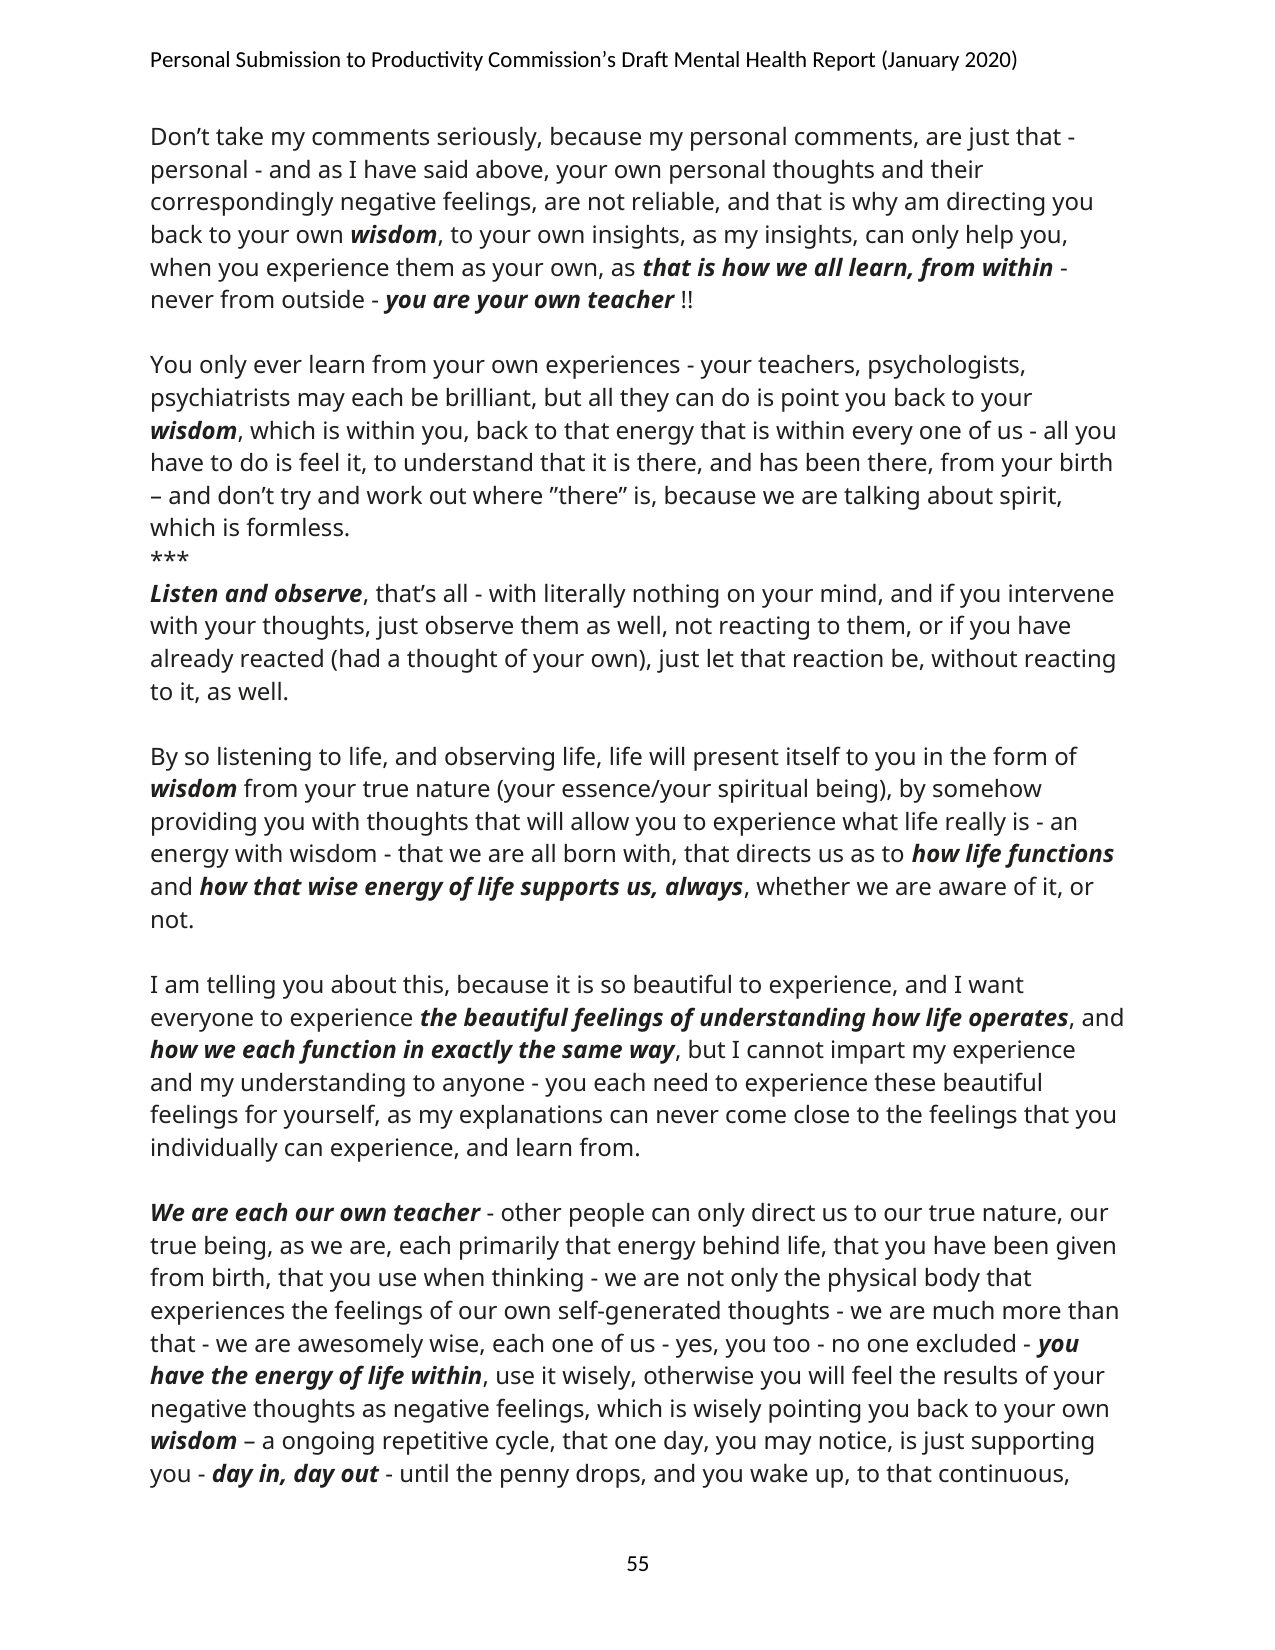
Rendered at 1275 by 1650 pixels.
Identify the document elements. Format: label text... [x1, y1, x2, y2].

text By so listening to life, and observing life, life will present itself to you in the form of wisdom from your true nature (your essence/your spiritual being), by somehow providing you with thoughts that will allow you to experience what life really is - an energy with wisdom - that we are all born with, that directs us as to how life functions and how that wise energy of life supports us, always, whether we are aware of it, or not. [150, 739, 1125, 935]
text Don’t take my comments seriously, because my personal comments, are just that - personal - and as I have said above, your own personal thoughts and their correspondingly negative feelings, are not reliable, and that is why am directing you back to your own wisdom, to your own insights, as my insights, can only help you, when you experience them as your own, as that is how we all learn, from within - never from outside - you are your own teacher !! [150, 120, 1125, 316]
text You only ever learn from your own experiences - your teachers, psychologists, psychiatrists may each be brilliant, but all they can do is point you back to your wisdom, which is within you, back to that energy that is within every one of us - all you have to do is feel it, to understand that it is there, and has been there, from your birth – and don’t try and work out where ”there” is, because we are talking about spirit, which is formless. [150, 348, 1125, 544]
text Listen and observe, that’s all - with literally nothing on your mind, and if you intervene with your thoughts, just observe them as well, not reacting to them, or if you have already reacted (had a thought of your own), just let that reaction be, without reacting to it, as well. [150, 576, 1125, 707]
text *** [150, 544, 1125, 576]
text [150, 1196, 1125, 1489]
text I am telling you about this, because it is so beautiful to experience, and I want everyone to experience the beautiful feelings of understanding how life operates, and how we each function in exactly the same way, but I cannot impart my experience and my understanding to anyone - you each need to experience these beautiful feelings for yourself, as my explanations can never come close to the feelings that you individually can experience, and learn from. [150, 968, 1125, 1163]
